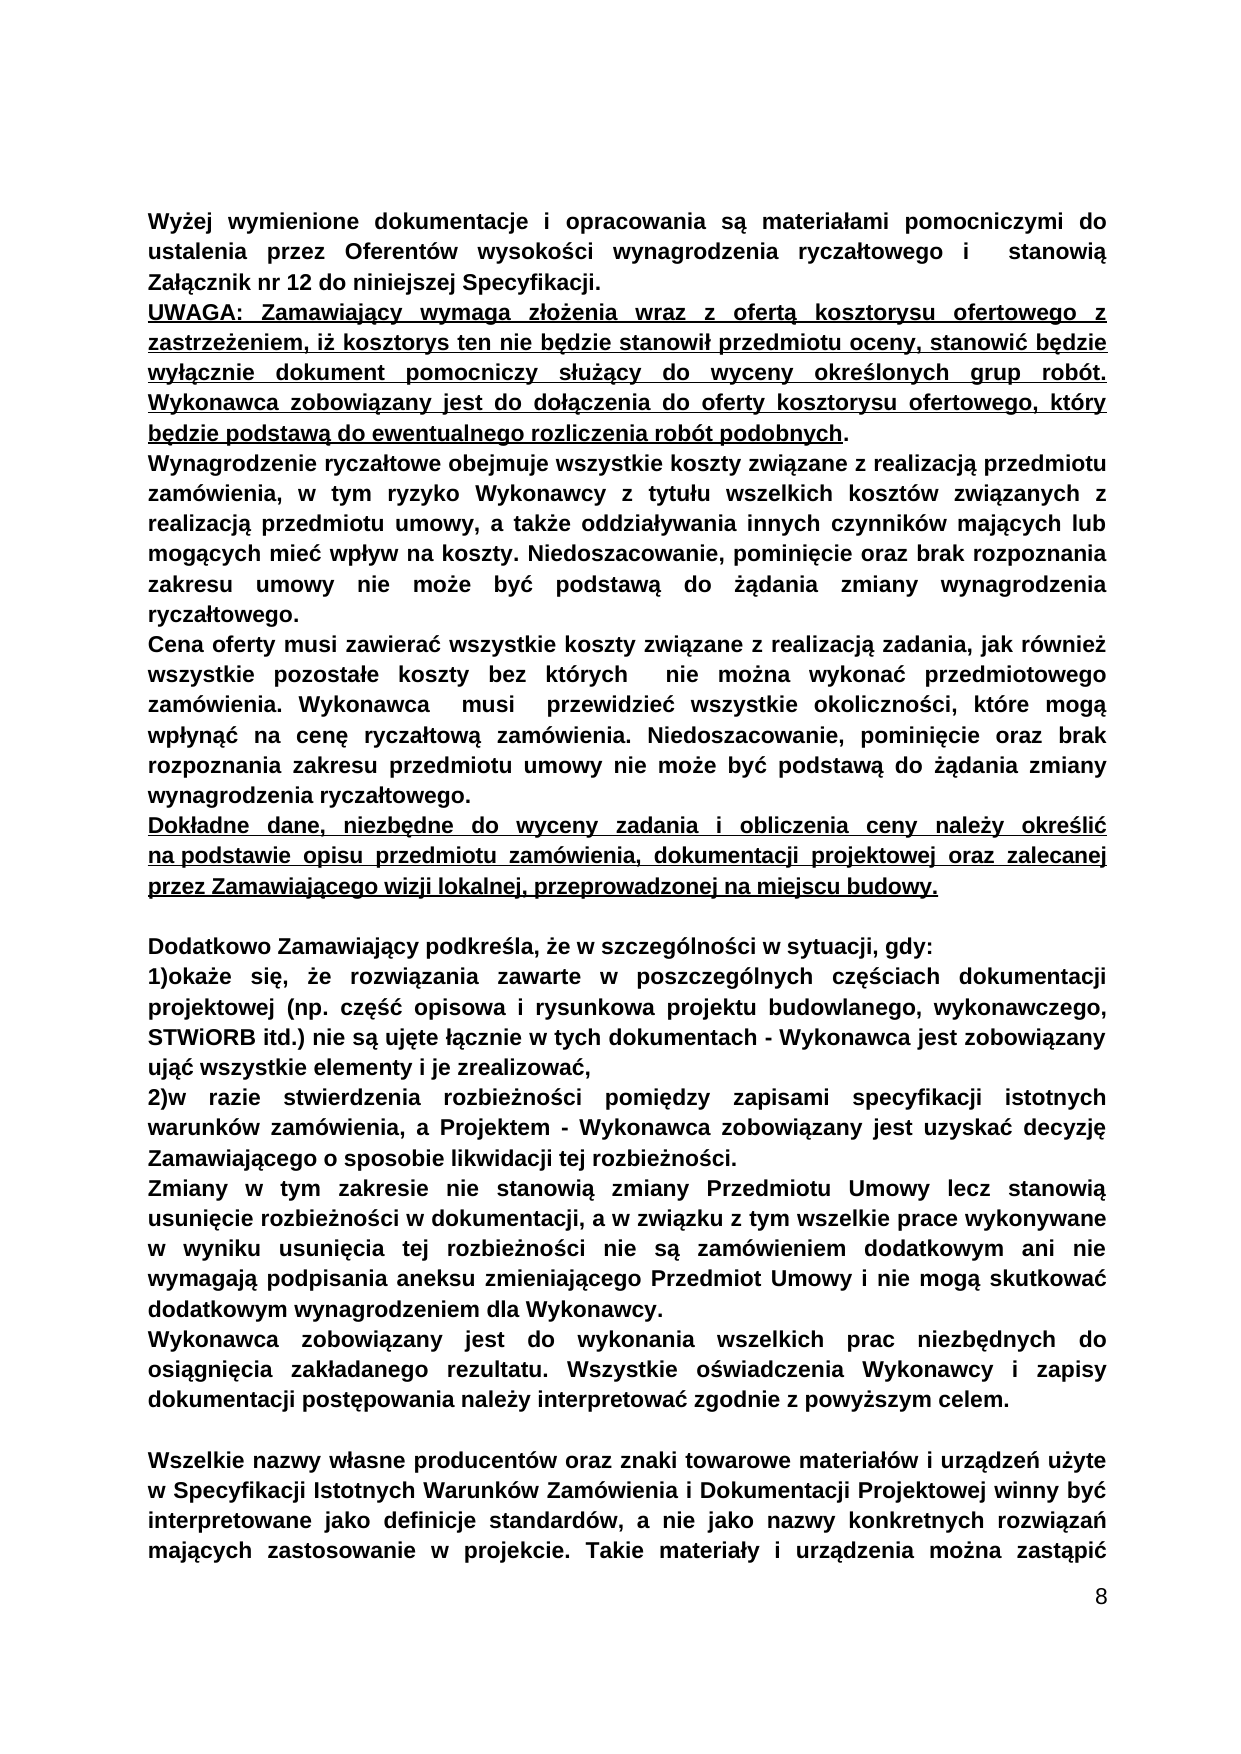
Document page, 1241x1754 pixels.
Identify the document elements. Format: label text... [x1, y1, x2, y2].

text UWAGA: Zamawiający wymaga złożenia wraz z ofertą kosztorysu ofertowego z zastrzeżeniem, iż kosztorys ten nie będzie stanowił przedmiotu oceny, stanowić będzie wyłącznie dokument pomocniczy służący do wyceny określonych grup robót. Wykonawca zobowiązany jest do dołączenia do oferty kosztorysu ofertowego, który będzie podstawą do ewentualnego rozliczenia robót podobnych. [148, 353, 1107, 382]
text Wykonawca zobowiązany jest do wykonania wszelkich prac niezbędnych do osiągnięcia zakładanego rezultatu. Wszystkie oświadczenia Wykonawcy i zapisy dokumentacji postępowania należy interpretować zgodnie z powyższym celem. [148, 1326, 1107, 1413]
text Dokładne dane, niezbędne do wyceny zadania i obliczenia ceny należy określić na podstawie opisu przedmiotu zamówienia, dokumentacji projektowej oraz zalecanej przez Zamawiającego wizji lokalnej, przeprowadzonej na miejscu budowy. [148, 866, 1107, 899]
text UWAGA: Zamawiający wymaga złożenia wraz z ofertą kosztorysu ofertowego z zastrzeżeniem, iż kosztorys ten nie będzie stanowił przedmiotu oceny, stanowić będzie wyłącznie dokument pomocniczy służący do wyceny określonych grup robót. Wykonawca zobowiązany jest do dołączenia do oferty kosztorysu ofertowego, który będzie podstawą do ewentualnego rozliczenia robót podobnych. [148, 413, 1107, 446]
text Dokładne dane, niezbędne do wyceny zadania i obliczenia ceny należy określić na podstawie opisu przedmiotu zamówienia, dokumentacji projektowej oraz zalecanej przez Zamawiającego wizji lokalnej, przeprowadzonej na miejscu budowy. [148, 836, 1107, 865]
text 2)w razie stwierdzenia rozbieżności pomiędzy zapisami specyfikacji istotnych warunków zamówienia, a Projektem - Wykonawca zobowiązany jest uzyskać decyzję Zamawiającego o sposobie likwidacji tej rozbieżności. [148, 1084, 1107, 1171]
text Dodatkowo Zamawiający podkreśla, że w szczególności w sytuacji, gdy: [148, 933, 1107, 959]
text 1)okaże się, że rozwiązania zawarte w poszczególnych częściach dokumentacji projektowej (np. część opisowa i rysunkowa projektu budowlanego, wykonawczego, STWiORB itd.) nie są ujęte łącznie w tych dokumentach - Wykonawca jest zobowiązany ująć wszystkie elementy i je zrealizować, [148, 963, 1107, 1080]
text UWAGA: Zamawiający wymaga złożenia wraz z ofertą kosztorysu ofertowego z zastrzeżeniem, iż kosztorys ten nie będzie stanowił przedmiotu oceny, stanowić będzie wyłącznie dokument pomocniczy służący do wyceny określonych grup robót. Wykonawca zobowiązany jest do dołączenia do oferty kosztorysu ofertowego, który będzie podstawą do ewentualnego rozliczenia robót podobnych. [148, 383, 1107, 412]
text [148, 1447, 1107, 1564]
text Wynagrodzenie ryczałtowe obejmuje wszystkie koszty związane z realizacją przedmiotu zamówienia, w tym ryzyko Wykonawcy z tytułu wszelkich kosztów związanych z realizacją przedmiotu umowy, a także oddziaływania innych czynników mających lub mogących mieć wpływ na koszty. Niedoszacowanie, pominięcie oraz brak rozpoznania zakresu umowy nie może być podstawą do żądania zmiany wynagrodzenia ryczałtowego. [148, 450, 1107, 627]
text Wyżej wymienione dokumentacje i opracowania są materiałami pomocniczymi do ustalenia przez Oferentów wysokości wynagrodzenia ryczałtowego i stanowią Załącznik nr 12 do niniejszej Specyfikacji. [148, 208, 1107, 295]
text Zmiany w tym zakresie nie stanowią zmiany Przedmiotu Umowy lecz stanowią usunięcie rozbieżności w dokumentacji, a w związku z tym wszelkie prace wykonywane w wyniku usunięcia tej rozbieżności nie są zamówieniem dodatkowym ani nie wymagają podpisania aneksu zmieniającego Przedmiot Umowy i nie mogą skutkować dodatkowym wynagrodzeniem dla Wykonawcy. [148, 1175, 1107, 1322]
text UWAGA: Zamawiający wymaga złożenia wraz z ofertą kosztorysu ofertowego z zastrzeżeniem, iż kosztorys ten nie będzie stanowił przedmiotu oceny, stanowić będzie wyłącznie dokument pomocniczy służący do wyceny określonych grup robót. Wykonawca zobowiązany jest do dołączenia do oferty kosztorysu ofertowego, który będzie podstawą do ewentualnego rozliczenia robót podobnych. [148, 323, 1107, 352]
text Cena oferty musi zawierać wszystkie koszty związane z realizacją zadania, jak również wszystkie pozostałe koszty bez których nie można wykonać przedmiotowego zamówienia. Wykonawca musi przewidzieć wszystkie okoliczności, które mogą wpłynąć na cenę ryczałtową zamówienia. Niedoszacowanie, pominięcie oraz brak rozpoznania zakresu przedmiotu umowy nie może być podstawą do żądania zmiany wynagrodzenia ryczałtowego. [148, 631, 1107, 808]
text Dokładne dane, niezbędne do wyceny zadania i obliczenia ceny należy określić na podstawie opisu przedmiotu zamówienia, dokumentacji projektowej oraz zalecanej przez Zamawiającego wizji lokalnej, przeprowadzonej na miejscu budowy. [148, 812, 1107, 835]
